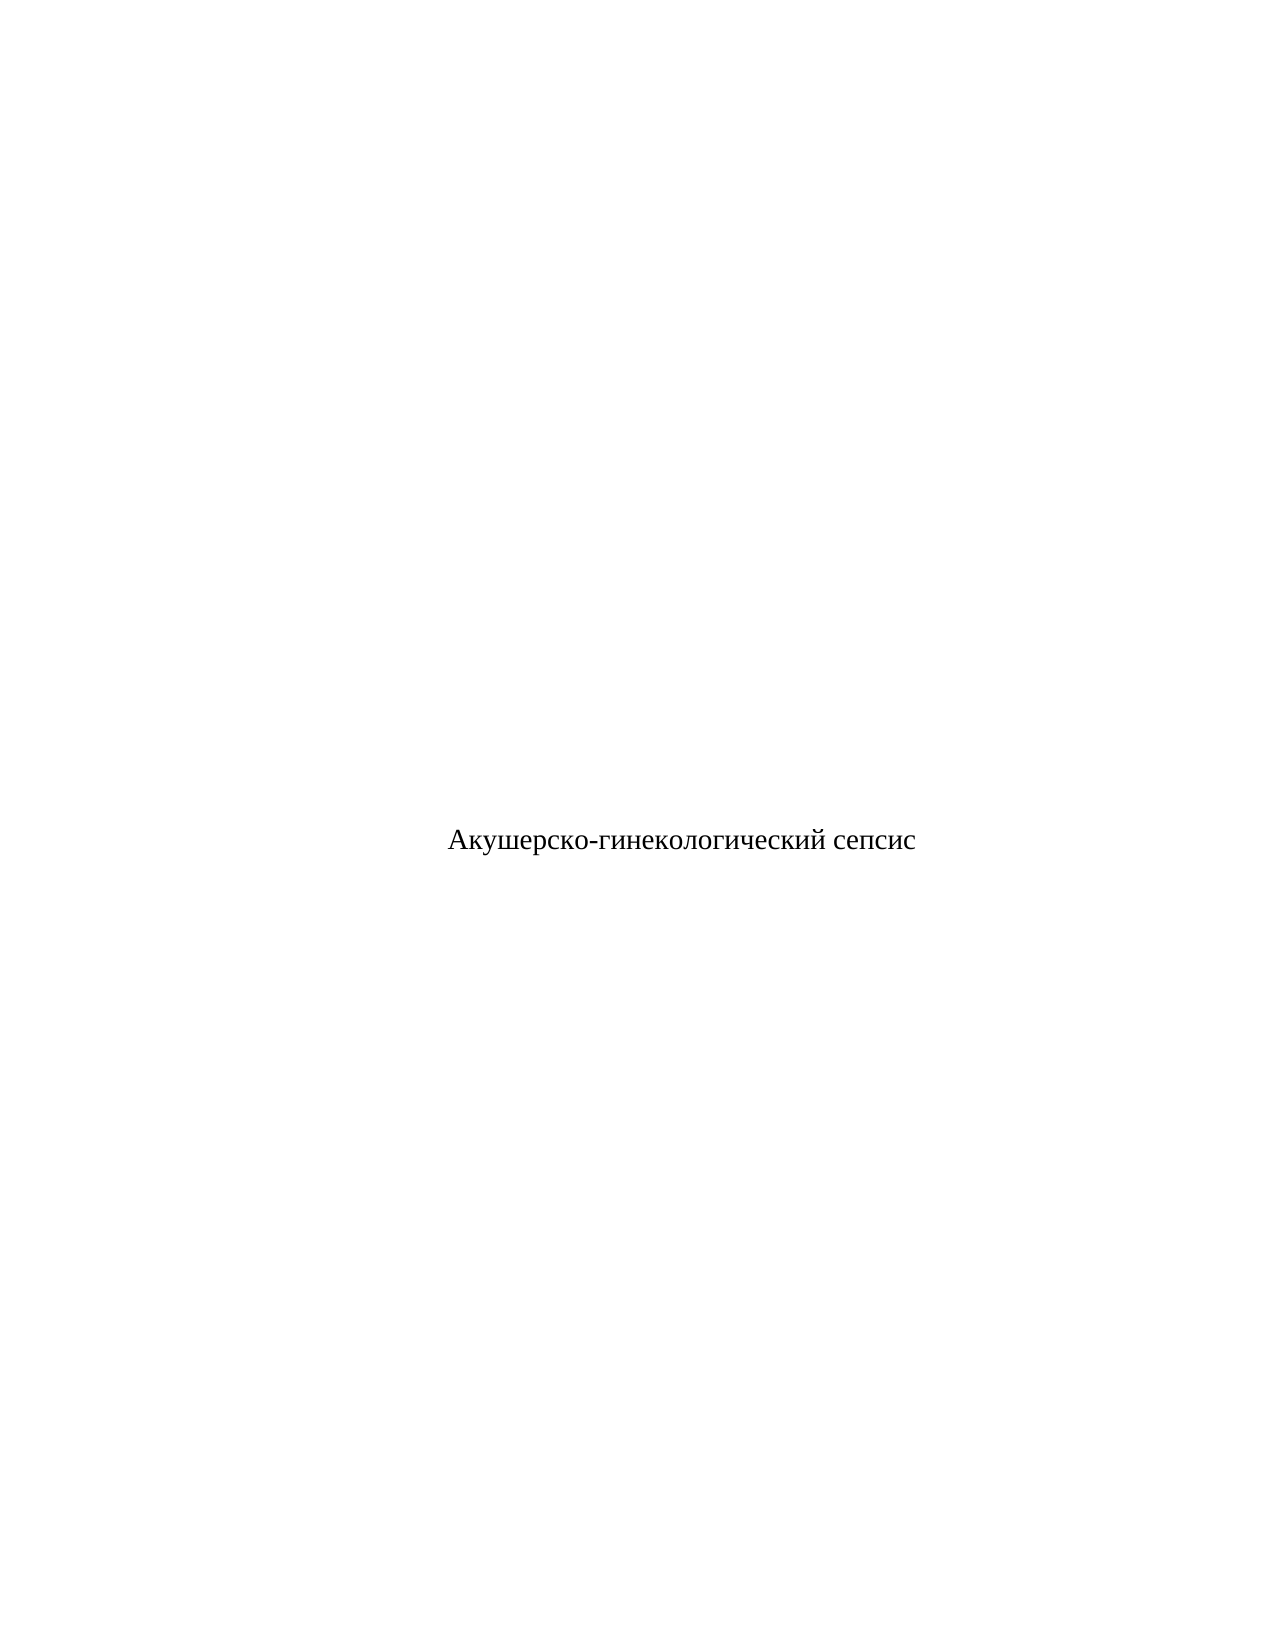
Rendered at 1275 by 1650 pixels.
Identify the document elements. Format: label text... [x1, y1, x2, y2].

text Акушерско-гинекологический сепсис [177, 822, 1186, 856]
